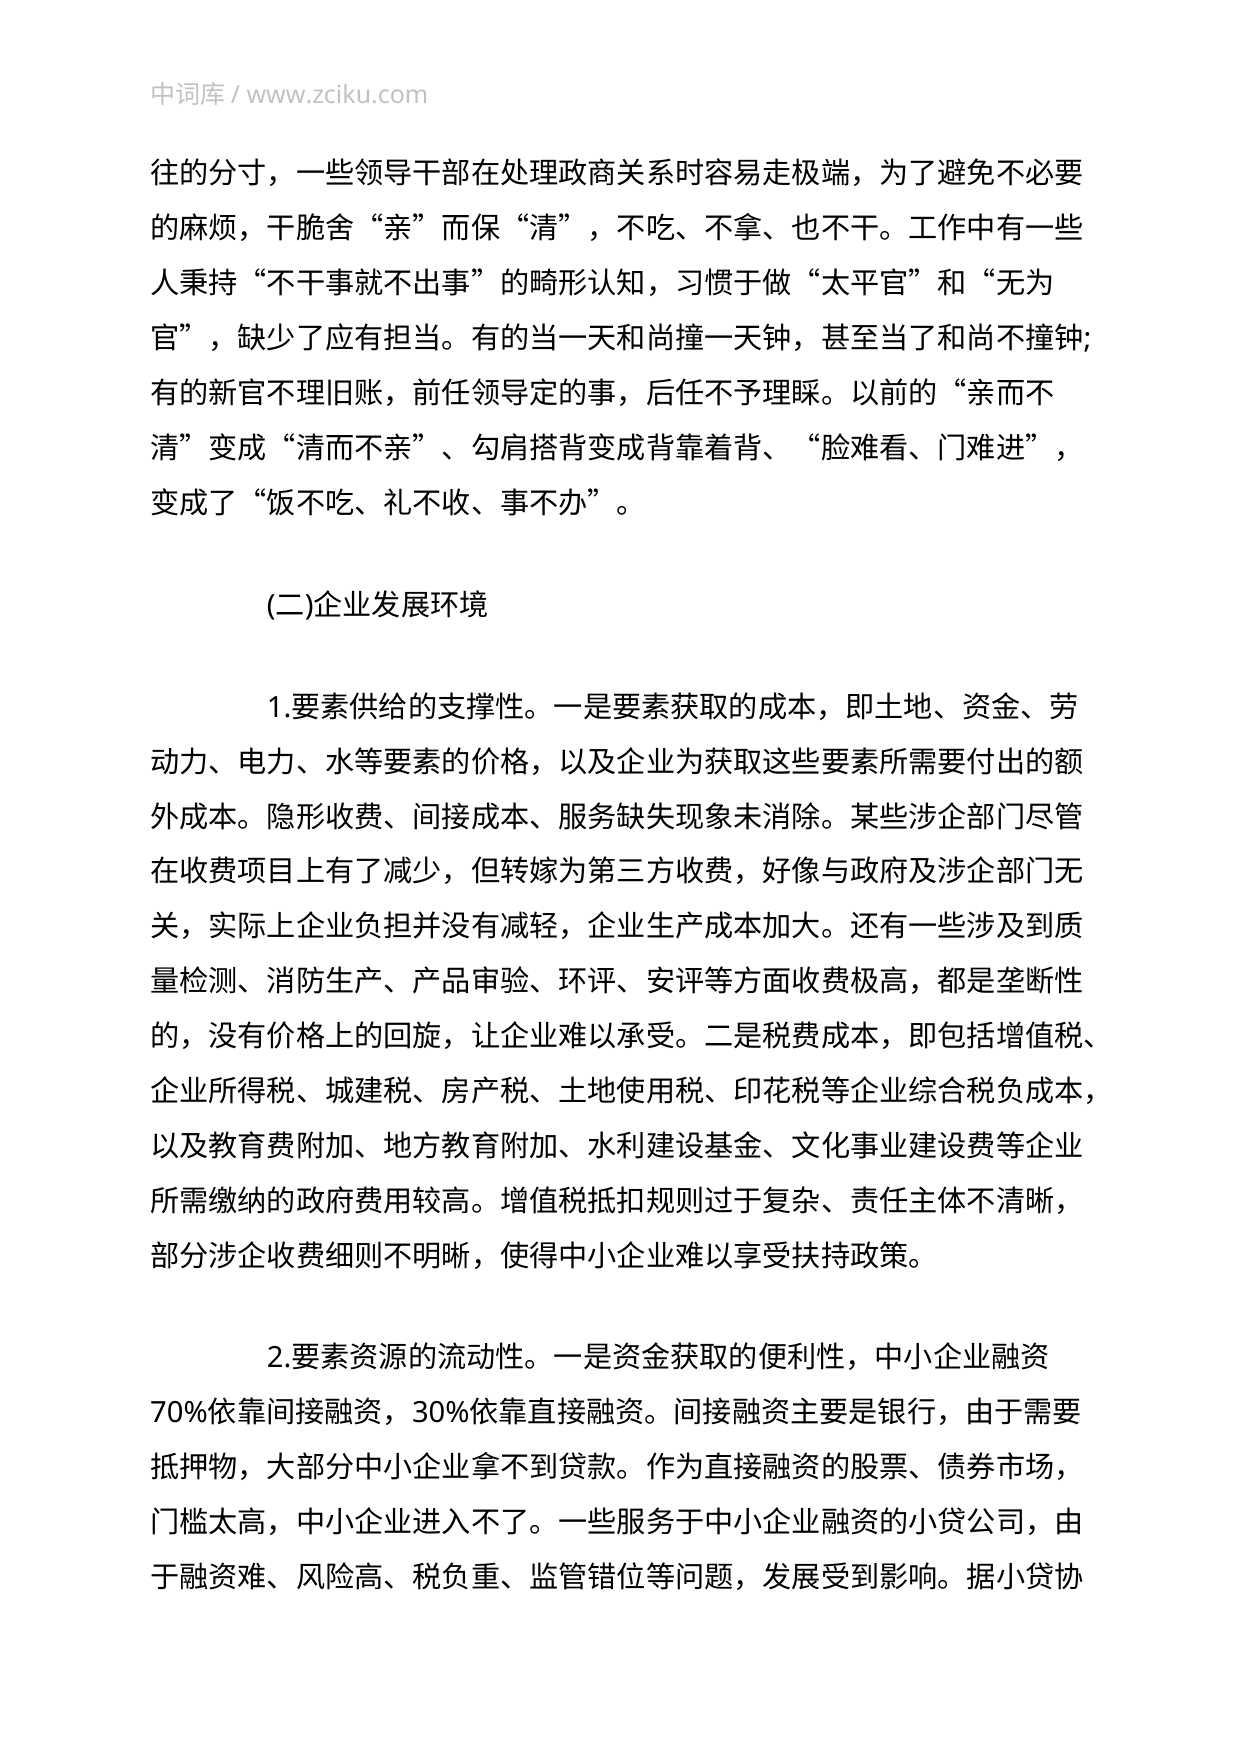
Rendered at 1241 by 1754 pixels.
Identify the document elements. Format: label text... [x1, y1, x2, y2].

text 1.要素供给的支撑性。一是要素获取的成本，即土地、资金、劳动力、电力、水等要素的价格，以及企业为获取这些要素所需要付出的额外成本。隐形收费、间接成本、服务缺失现象未消除。某些涉企部门尽管在收费项目上有了减少，但转嫁为第三方收费，好像与政府及涉企部门无关，实际上企业负担并没有减轻，企业生产成本加大。还有一些涉及到质量检测、消防生产、产品审验、环评、安评等方面收费极高，都是垄断性的，没有价格上的回旋，让企业难以承受。二是税费成本，即包括增值税、企业所得税、城建税、房产税、土地使用税、印花税等企业综合税负成本，以及教育费附加、地方教育附加、水利建设基金、文化事业建设费等企业所需缴纳的政府费用较高。增值税抵扣规则过于复杂、责任主体不清晰，部分涉企收费细则不明晰，使得中小企业难以享受扶持政策。 [150, 683, 1090, 1274]
text (二)企业发展环境 [150, 581, 1090, 624]
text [150, 1334, 1090, 1596]
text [150, 150, 1090, 522]
